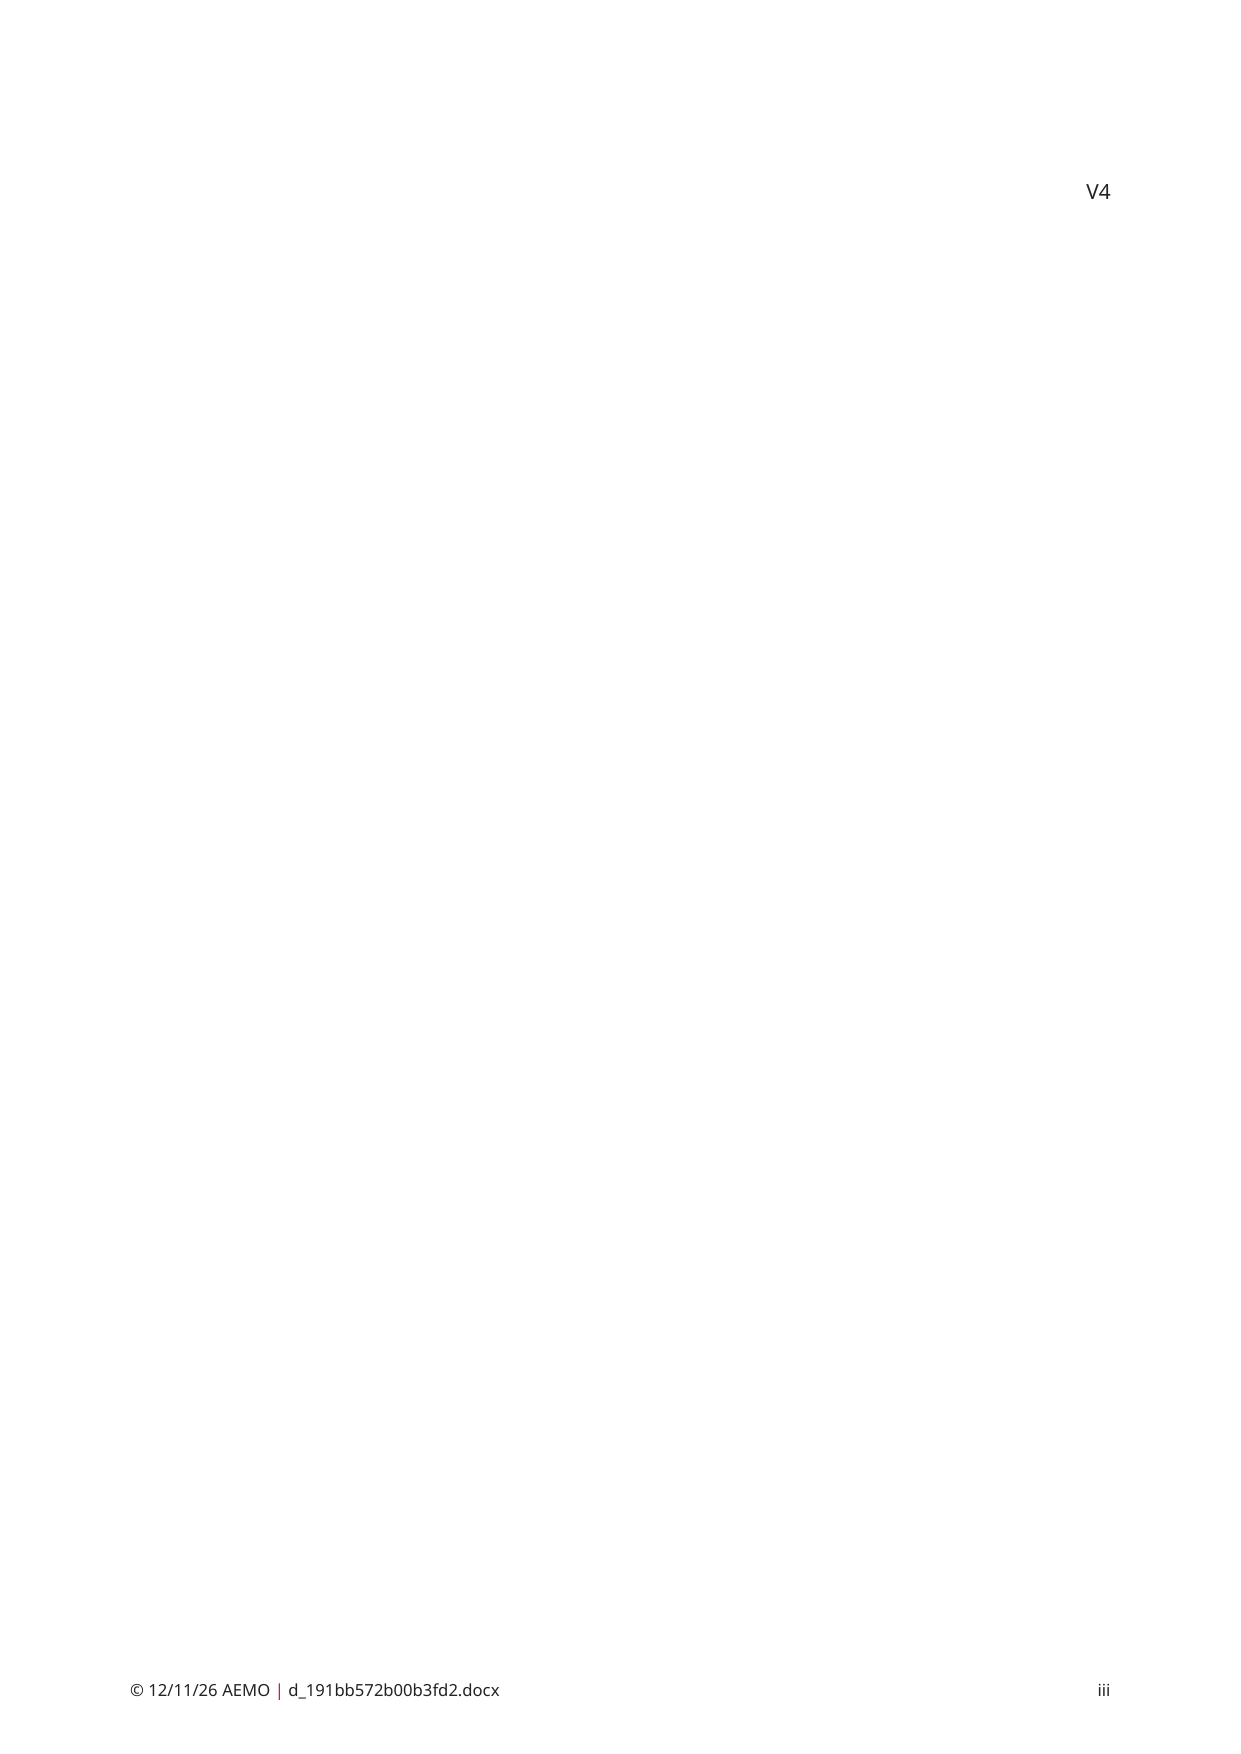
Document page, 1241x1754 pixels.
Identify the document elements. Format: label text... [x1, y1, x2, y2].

text V4 [205, 177, 1110, 206]
